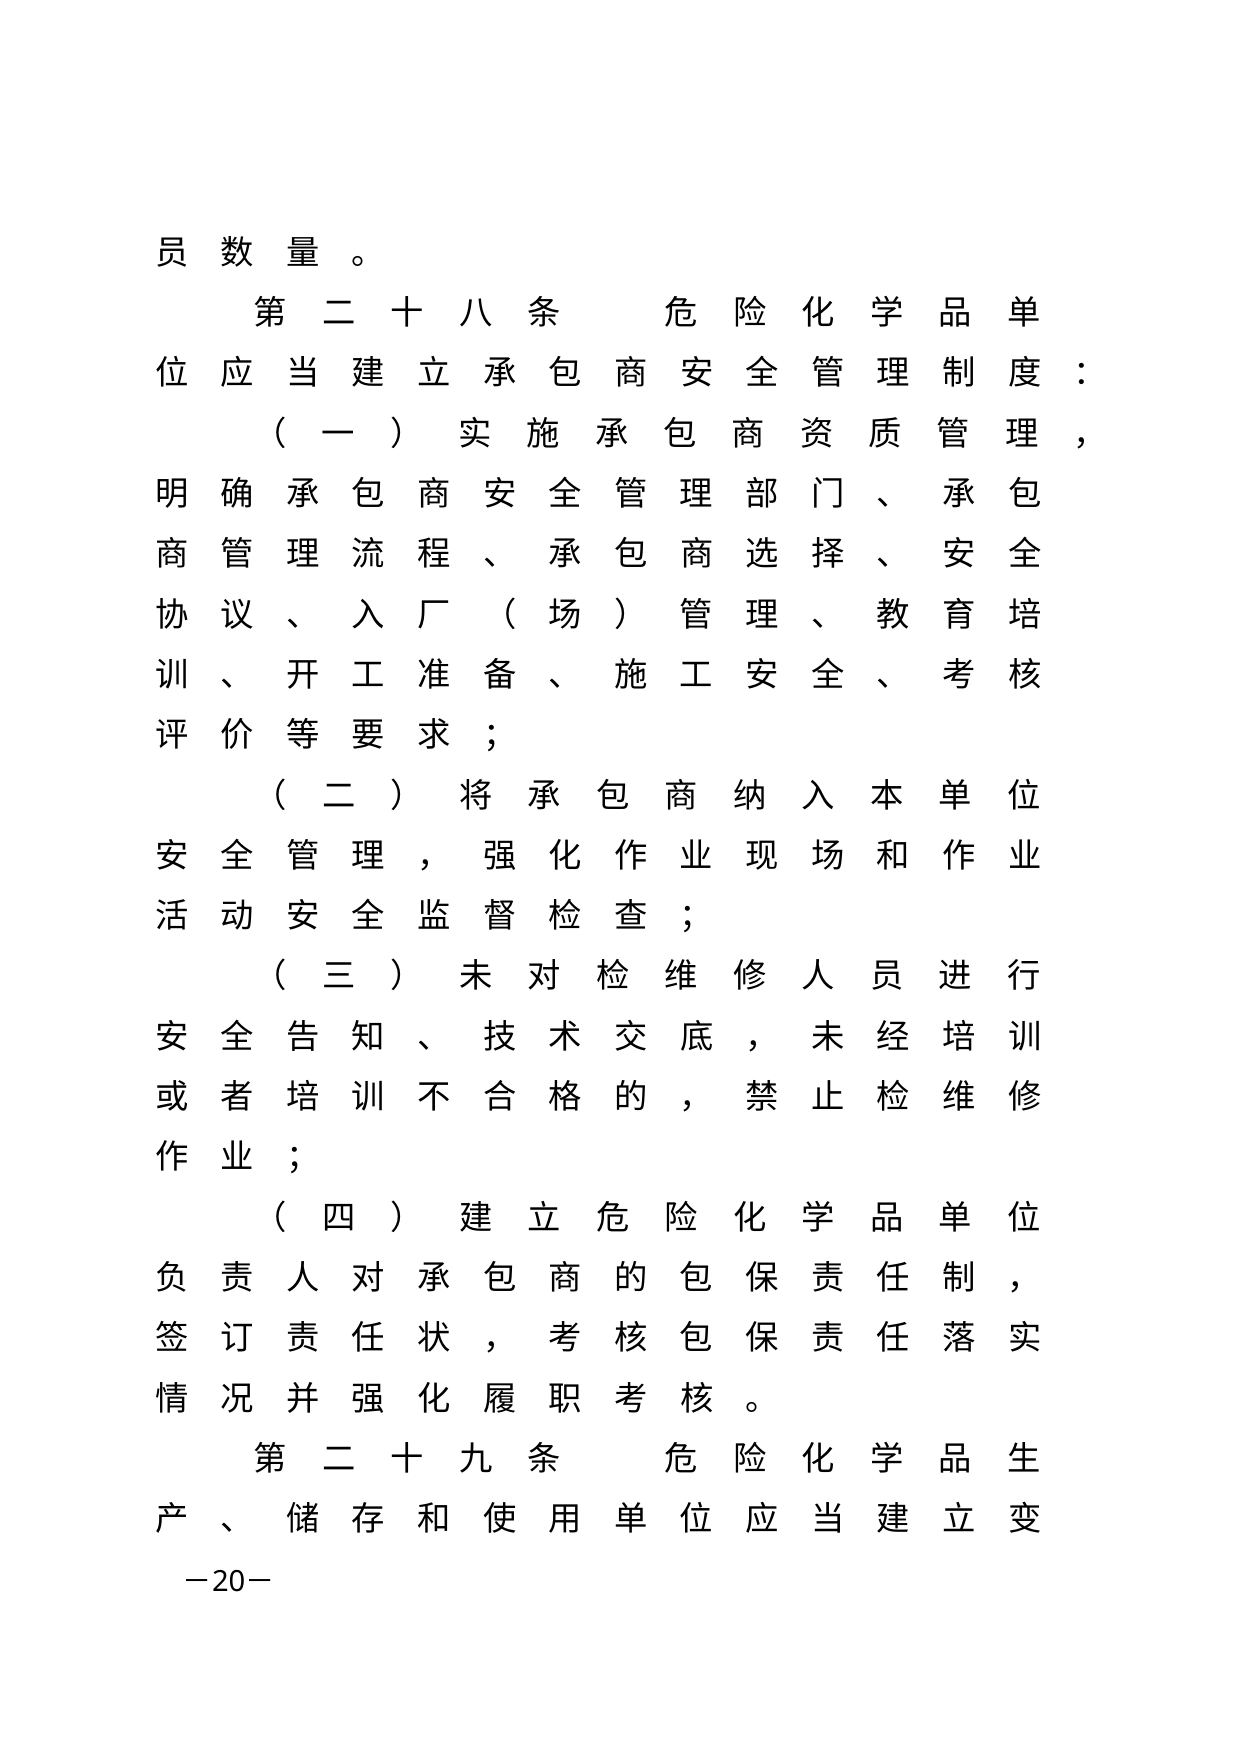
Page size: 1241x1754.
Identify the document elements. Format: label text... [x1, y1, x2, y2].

text 同一作业区域应当减少、控制多工种、多层次交叉作业，最大限度避免交叉作业。交叉作业应当由危险化学品单位指定专人统一协调管理，作业前要组织开展交叉作业风险辨识，采取可靠的保护措施，并保持作业之间信息畅通，确保作业安全。交叉作业按照国家、自治区有关规定严格控制同一危险作业场所作业人员数量。 [155, 219, 1073, 280]
text （三）未对检维修人员进行安全告知、技术交底，未经培训或者培训不合格的，禁止检维修作业； [155, 943, 1073, 1184]
text 第二十八条 危险化学品单位应当建立承包商安全管理制度： [155, 280, 1073, 400]
text （二）将承包商纳入本单位安全管理，强化作业现场和作业活动安全监督检查； [155, 762, 1073, 943]
text （四）建立危险化学品单位负责人对承包商的包保责任制，签订责任状，考核包保责任落实情况并强化履职考核。 [155, 1184, 1073, 1426]
text （一）实施承包商资质管理，明确承包商安全管理部门、承包商管理流程、承包商选择、安全协议、入厂（场）管理、教育培训、开工准备、施工安全、考核评价等要求； [155, 400, 1073, 762]
text 第二十九条 危险化学品生产、储存和使用单位应当建立变更管理制度，实施变更申请、风险评估与告知、制定管控措施、变更审批、变更实施、变更验收、资料归档、变更关闭等变更管理程序，建立变更管理台账。 [155, 1426, 1073, 1546]
